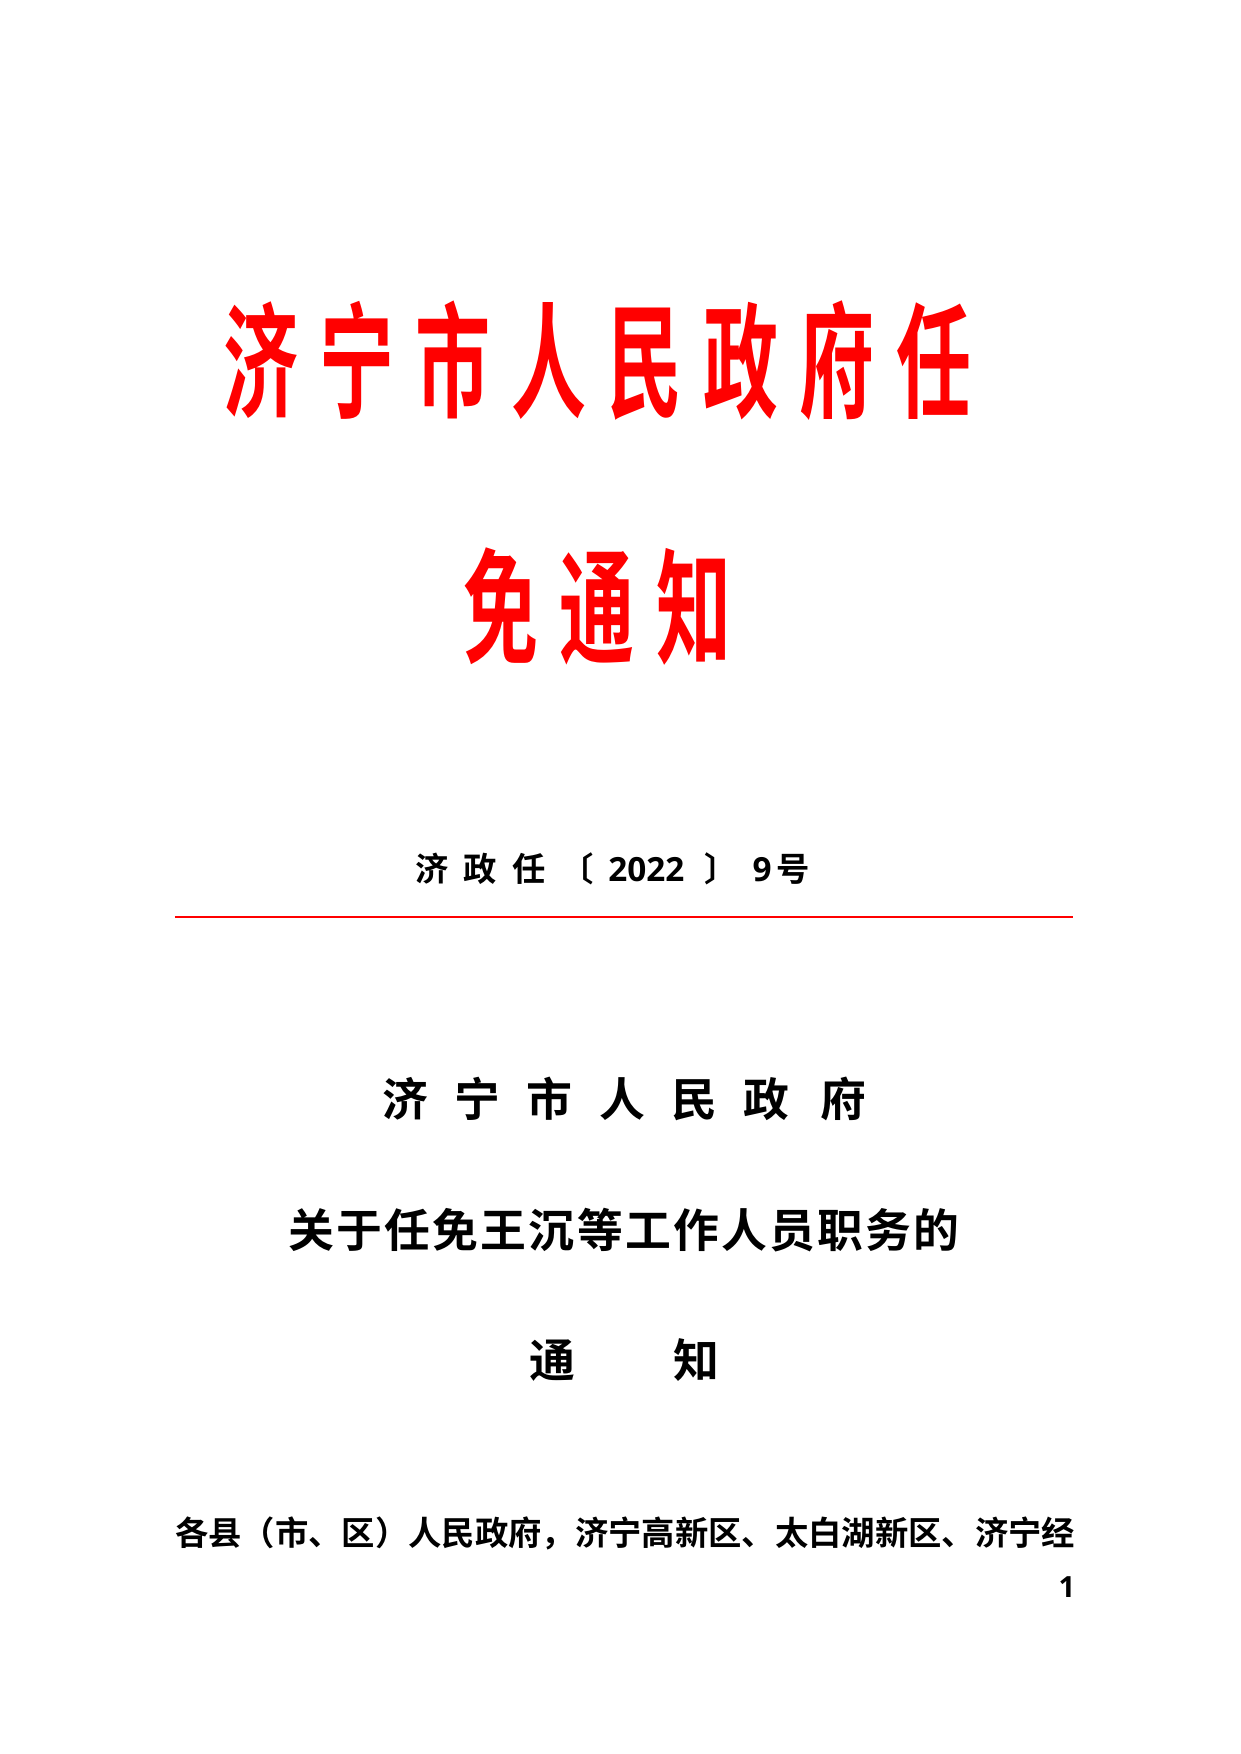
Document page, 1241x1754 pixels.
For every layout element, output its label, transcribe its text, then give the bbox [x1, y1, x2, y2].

text 关于任免王沉等工作人员职务的 [175, 1162, 1075, 1292]
table_header 济宁市人民政府任免通知 [164, 256, 1052, 704]
text 济宁市人民政府 [175, 1031, 1075, 1162]
text 通 知 [175, 1292, 1075, 1423]
text 济政任〔2022〕9号 [175, 834, 1065, 900]
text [175, 1491, 1075, 1559]
